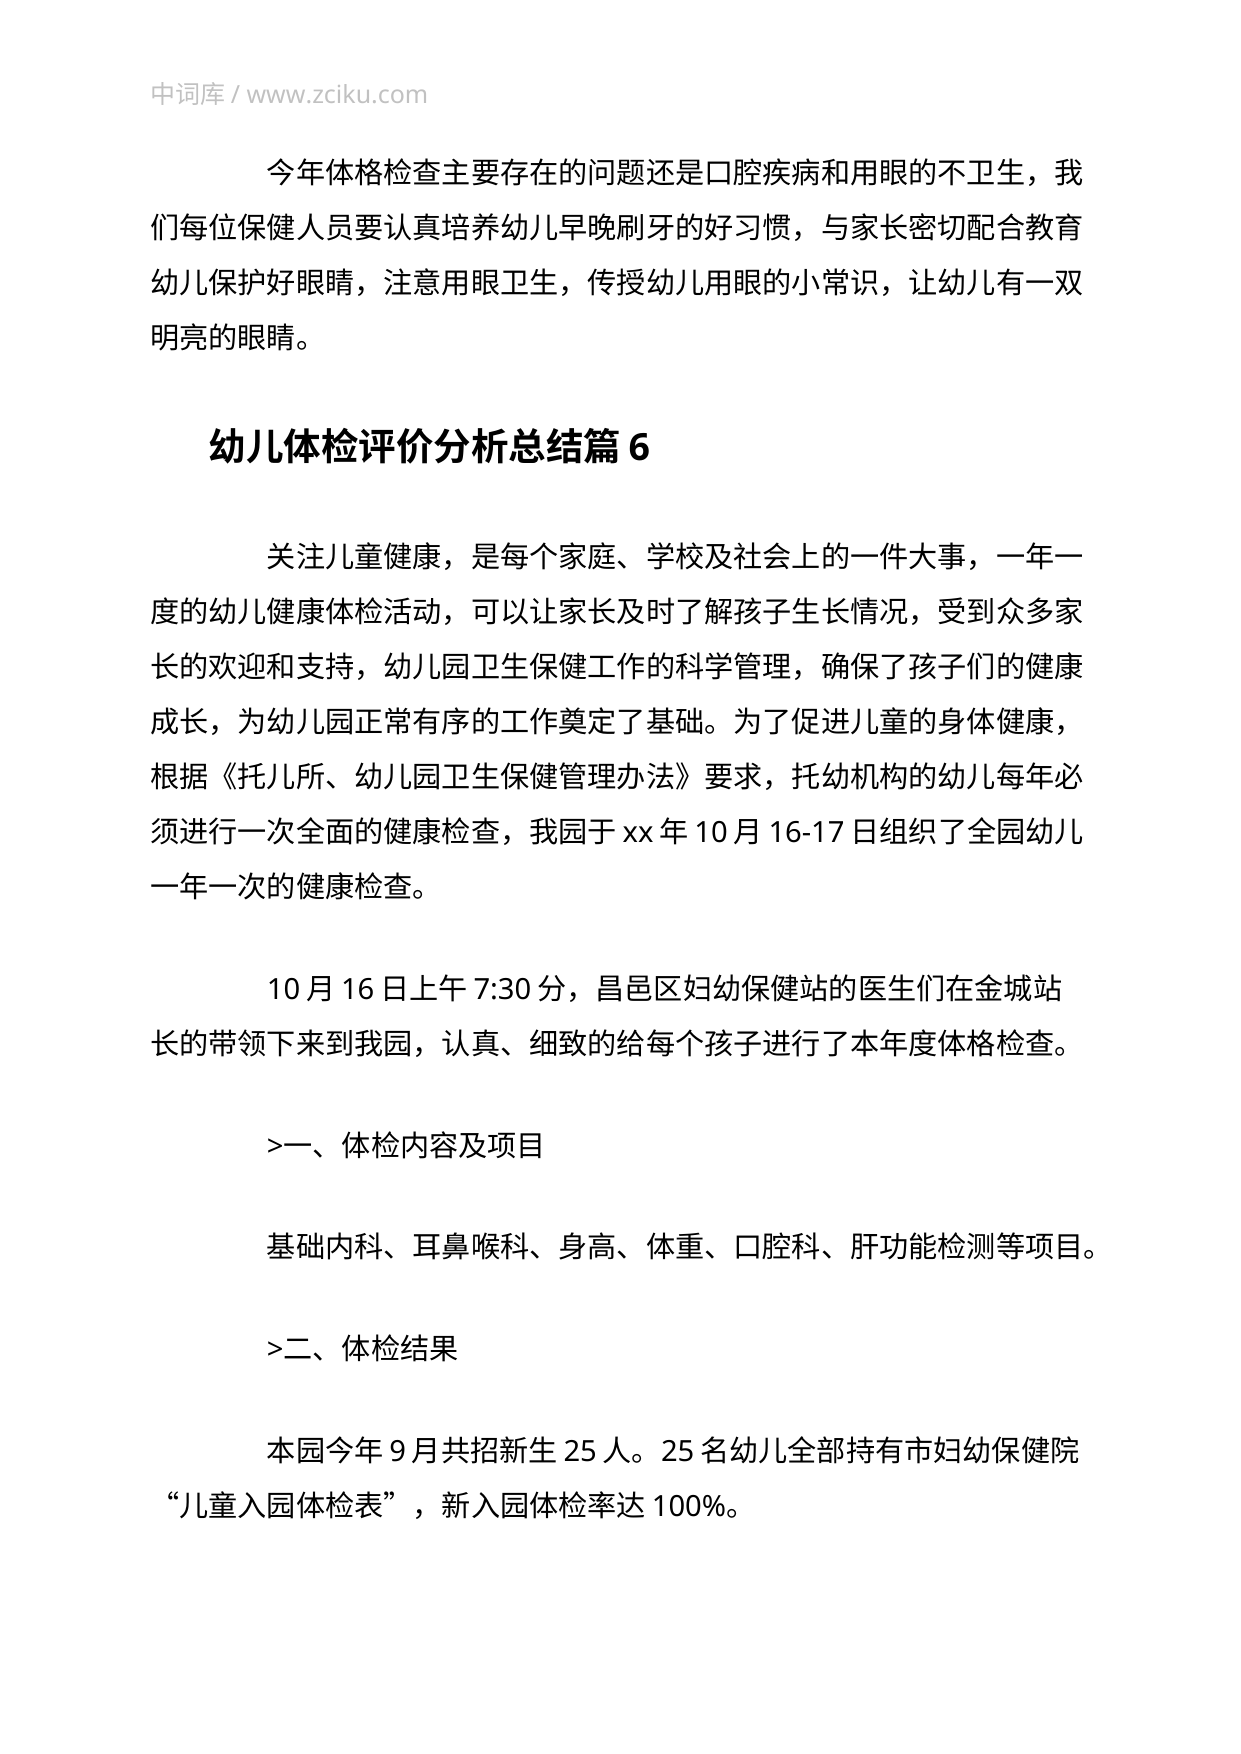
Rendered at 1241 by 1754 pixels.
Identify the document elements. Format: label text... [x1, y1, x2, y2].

text >一、体检内容及项目 [150, 1122, 1090, 1164]
text 本园今年9月共招新生25人。25名幼儿全部持有市妇幼保健院“儿童入园体检表”，新入园体检率达100%。 [150, 1428, 1090, 1525]
text 10月16日上午7:30分，昌邑区妇幼保健站的医生们在金城站长的带领下来到我园，认真、细致的给每个孩子进行了本年度体格检查。 [150, 965, 1090, 1063]
text 关注儿童健康，是每个家庭、学校及社会上的一件大事，一年一度的幼儿健康体检活动，可以让家长及时了解孩子生长情况，受到众多家长的欢迎和支持，幼儿园卫生保健工作的科学管理，确保了孩子们的健康成长，为幼儿园正常有序的工作奠定了基础。为了促进儿童的身体健康，根据《托儿所、幼儿园卫生保健管理办法》要求，托幼机构的幼儿每年必须进行一次全面的健康检查，我园于xx年10月16-17日组织了全园幼儿一年一次的健康检查。 [150, 534, 1090, 906]
text >二、体检结果 [150, 1326, 1090, 1368]
text 幼儿体检评价分析总结篇6 [150, 416, 1090, 471]
text 今年体格检查主要存在的问题还是口腔疾病和用眼的不卫生，我们每位保健人员要认真培养幼儿早晚刷牙的好习惯，与家长密切配合教育幼儿保护好眼睛，注意用眼卫生，传授幼儿用眼的小常识，让幼儿有一双明亮的眼睛。 [150, 150, 1090, 357]
text 基础内科、耳鼻喉科、身高、体重、口腔科、肝功能检测等项目。 [150, 1224, 1090, 1266]
